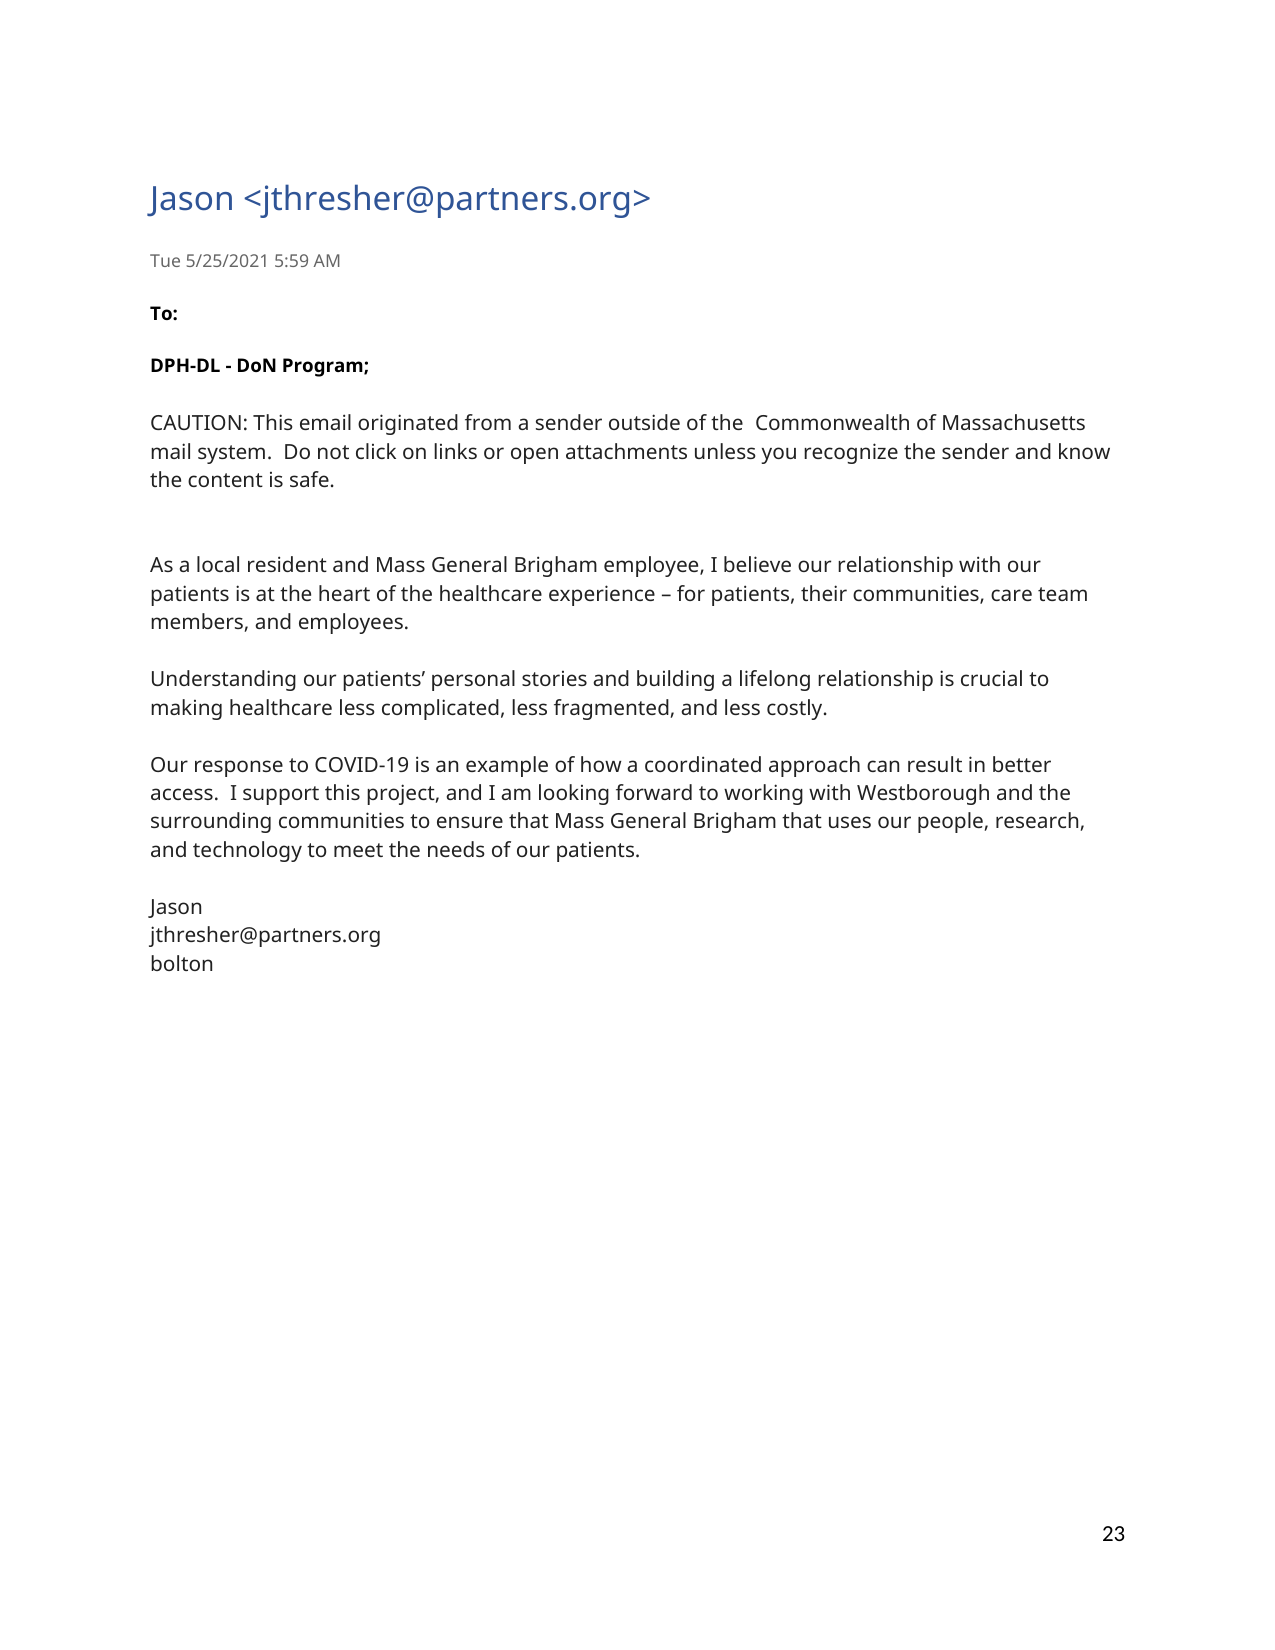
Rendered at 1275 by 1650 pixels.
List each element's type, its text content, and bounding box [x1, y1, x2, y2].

subtitle DPH-DL - DoN Program; [150, 352, 1125, 378]
subtitle Tue 5/25/2021 5:59 AM [150, 249, 1125, 273]
text CAUTION: This email originated from a sender outside of the Commonwealth of Massachusetts mail system. Do not click on links or open attachments unless you recognize the sender and know the content is safe. As a local resident and Mass General Brigham employee, I believe our relationship with our patients is at the heart of the healthcare experience – for patients, their communities, care team members, and employees. Understanding our patients’ personal stories and building a lifelong relationship is crucial to making healthcare less complicated, less fragmented, and less costly. Our response to COVID-19 is an example of how a coordinated approach can result in better access. I support this project, and I am looking forward to working with Westborough and the surrounding communities to ensure that Mass General Brigham that uses our people, research, and technology to meet the needs of our patients. Jason jthresher@partners.org bolton [150, 380, 1125, 977]
subtitle To: [150, 300, 1125, 326]
subtitle Jason <jthresher@partners.org> [150, 175, 1125, 220]
